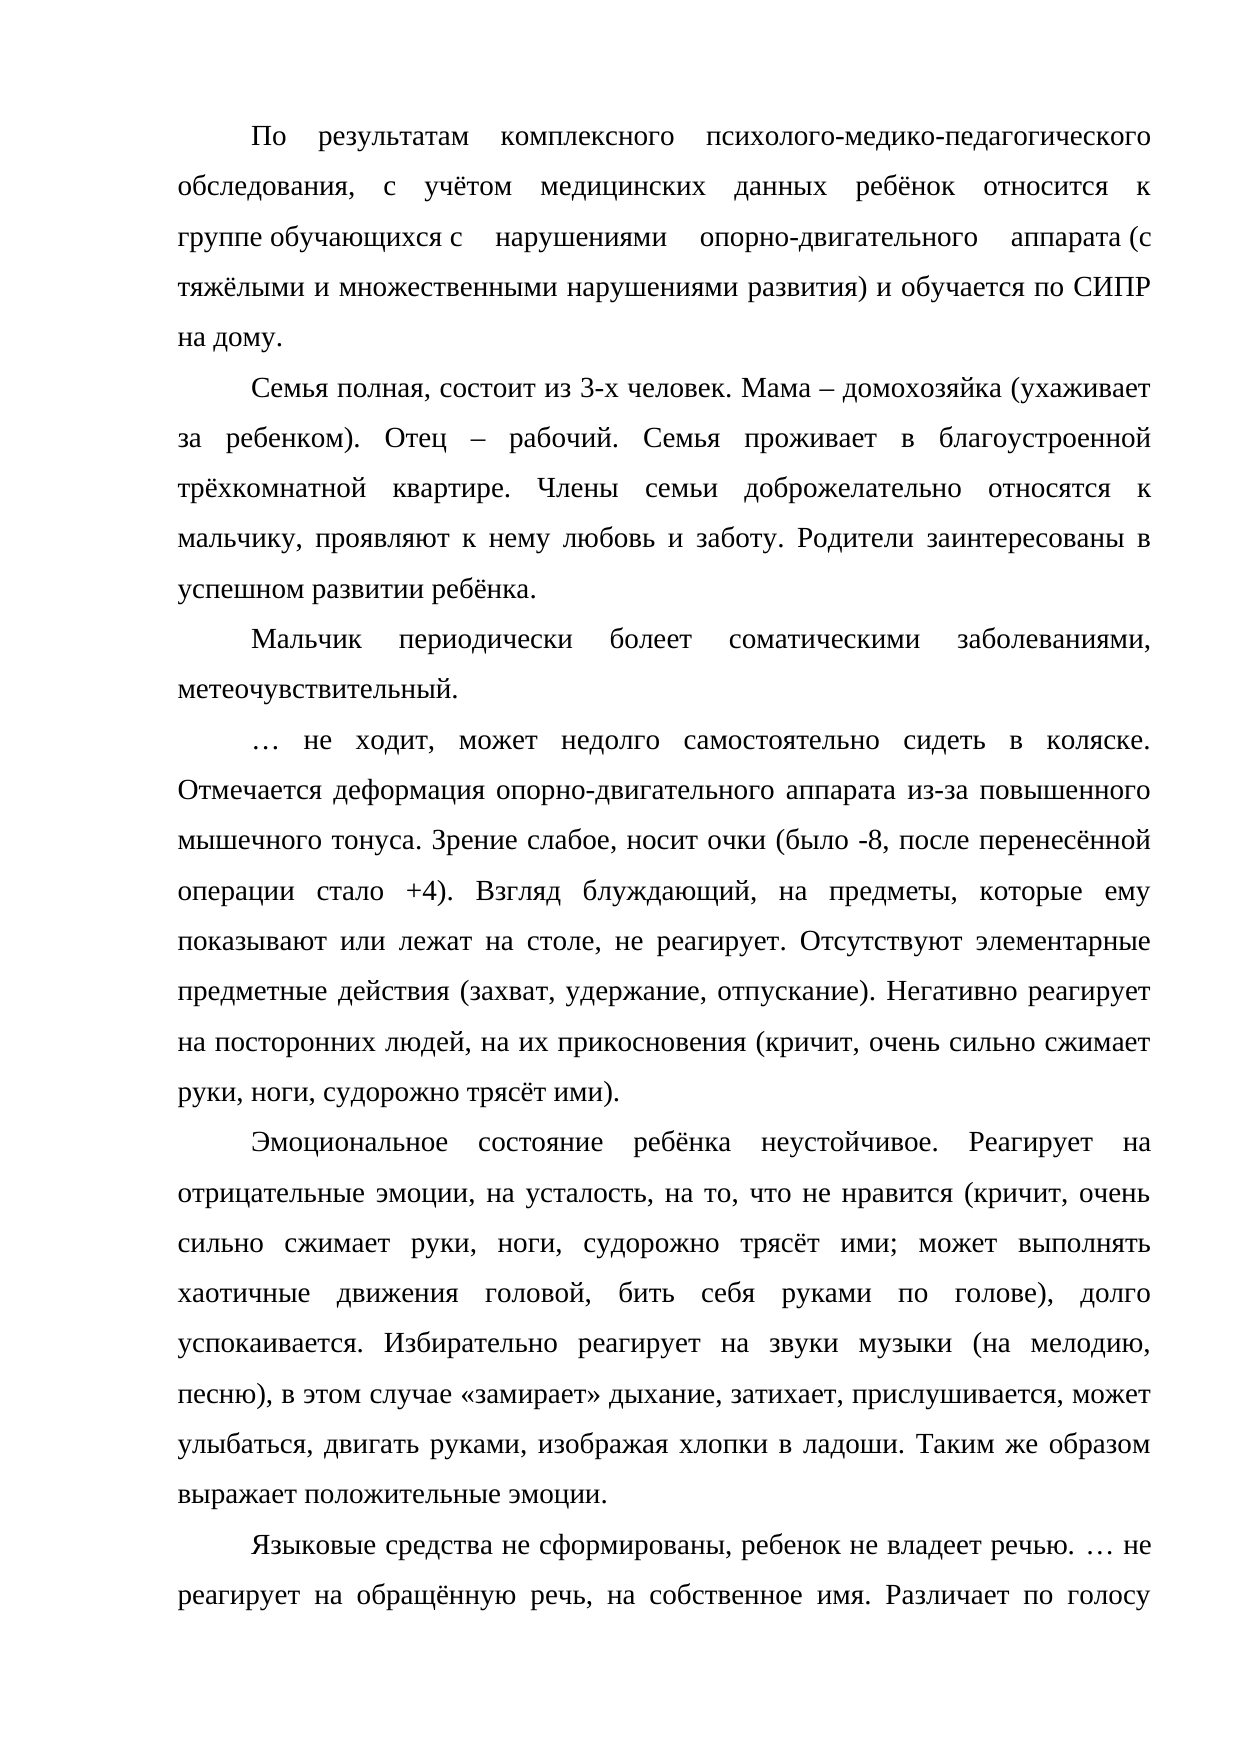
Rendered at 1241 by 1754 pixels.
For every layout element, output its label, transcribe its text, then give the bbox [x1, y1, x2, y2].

text … не ходит, может недолго самостоятельно сидеть в коляске. Отмечается деформация опорно-двигательного аппарата из-за повышенного мышечного тонуса. Зрение слабое, носит очки (было -8, после перенесённой операции стало +4). Взгляд блуждающий, на предметы, которые ему показывают или лежат на столе, не реагирует. Отсутствуют элементарные предметные действия (захват, удержание, отпускание). Негативно реагирует на посторонних людей, на их прикосновения (кричит, очень сильно сжимает руки, ноги, судорожно трясёт ими). [177, 722, 1152, 1108]
text Мальчик периодически болеет соматическими заболеваниями, метеочувствительный. [177, 621, 1152, 705]
text Семья полная, состоит из 3-х человек. Мама – домохозяйка (ухаживает за ребенком). Отец – рабочий. Семья проживает в благоустроенной трёхкомнатной квартире. Члены семьи доброжелательно относятся к мальчику, проявляют к нему любовь и заботу. Родители заинтересованы в успешном развитии ребёнка. [177, 370, 1152, 604]
text По результатам комплексного психолого-медико-педагогического обследования, с учётом медицинских данных ребёнок относится к группе обучающихся с нарушениями опорно-двигательного аппарата (с тяжёлыми и множественными нарушениями развития) и обучается по СИПР на дому. [177, 118, 1152, 353]
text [177, 1527, 1152, 1611]
text Эмоциональное состояние ребёнка неустойчивое. Реагирует на отрицательные эмоции, на усталость, на то, что не нравится (кричит, очень сильно сжимает руки, ноги, судорожно трясёт ими; может выполнять хаотичные движения головой, бить себя руками по голове), долго успокаивается. Избирательно реагирует на звуки музыки (на мелодию, песню), в этом случае «замирает» дыхание, затихает, прислушивается, может улыбаться, двигать руками, изображая хлопки в ладоши. Таким же образом выражает положительные эмоции. [177, 1124, 1152, 1510]
